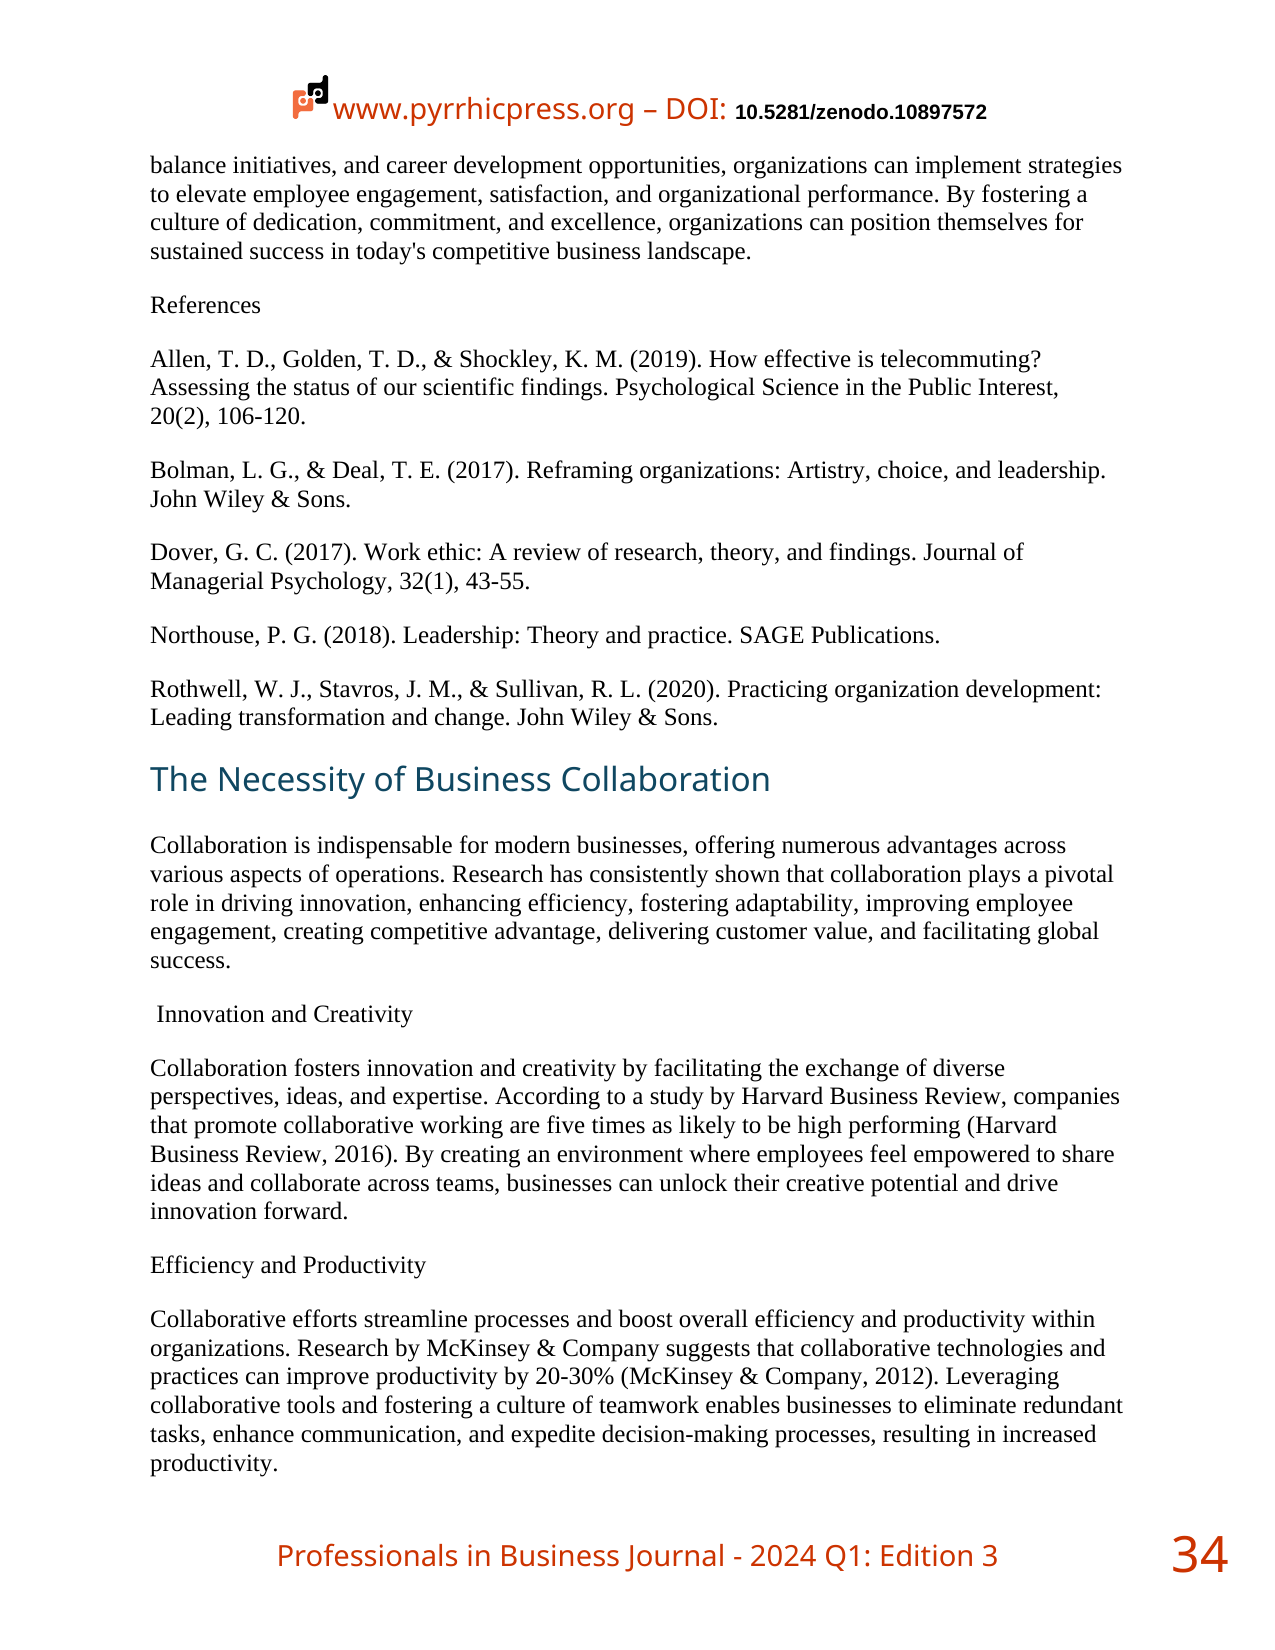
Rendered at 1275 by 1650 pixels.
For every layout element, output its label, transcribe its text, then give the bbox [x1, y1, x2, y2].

text Bolman, L. G., & Deal, T. E. (2017). Reframing organizations: Artistry, choice, and leadership. John Wiley & Sons. [150, 455, 1125, 512]
text References [150, 290, 1125, 319]
text Efficiency and Productivity [150, 1250, 1125, 1279]
text Allen, T. D., Golden, T. D., & Shockley, K. M. (2019). How effective is telecommuting? Assessing the status of our scientific findings. Psychological Science in the Public Interest, 20(2), 106-120. [150, 344, 1125, 430]
text Rothwell, W. J., Stavros, J. M., & Sullivan, R. L. (2020). Practicing organization development: Leading transformation and change. John Wiley & Sons. [150, 674, 1125, 731]
text Northouse, P. G. (2018). Leadership: Theory and practice. SAGE Publications. [150, 620, 1125, 649]
text Collaborative efforts streamline processes and boost overall efficiency and productivity within organizations. Research by McKinsey & Company suggests that collaborative technologies and practices can improve productivity by 20-30% (McKinsey & Company, 2012). Leveraging collaborative tools and fostering a culture of teamwork enables businesses to eliminate redundant tasks, enhance communication, and expedite decision-making processes, resulting in increased productivity. [150, 1304, 1125, 1476]
text The Necessity of Business Collaboration [150, 756, 1125, 802]
text Collaboration is indispensable for modern businesses, offering numerous advantages across various aspects of operations. Research has consistently shown that collaboration plays a pivotal role in driving innovation, enhancing efficiency, fostering adaptability, improving employee engagement, creating competitive advantage, delivering customer value, and facilitating global success. [150, 830, 1125, 974]
picture [288, 75, 333, 120]
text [150, 150, 1125, 265]
text Innovation and Creativity [150, 999, 1125, 1028]
text Collaboration fosters innovation and creativity by facilitating the exchange of diverse perspectives, ideas, and expertise. According to a study by Harvard Business Review, companies that promote collaborative working are five times as likely to be high performing (Harvard Business Review, 2016). By creating an environment where employees feel empowered to share ideas and collaborate across teams, businesses can unlock their creative potential and drive innovation forward. [150, 1053, 1125, 1225]
text Dover, G. C. (2017). Work ethic: A review of research, theory, and findings. Journal of Managerial Psychology, 32(1), 43-55. [150, 537, 1125, 595]
